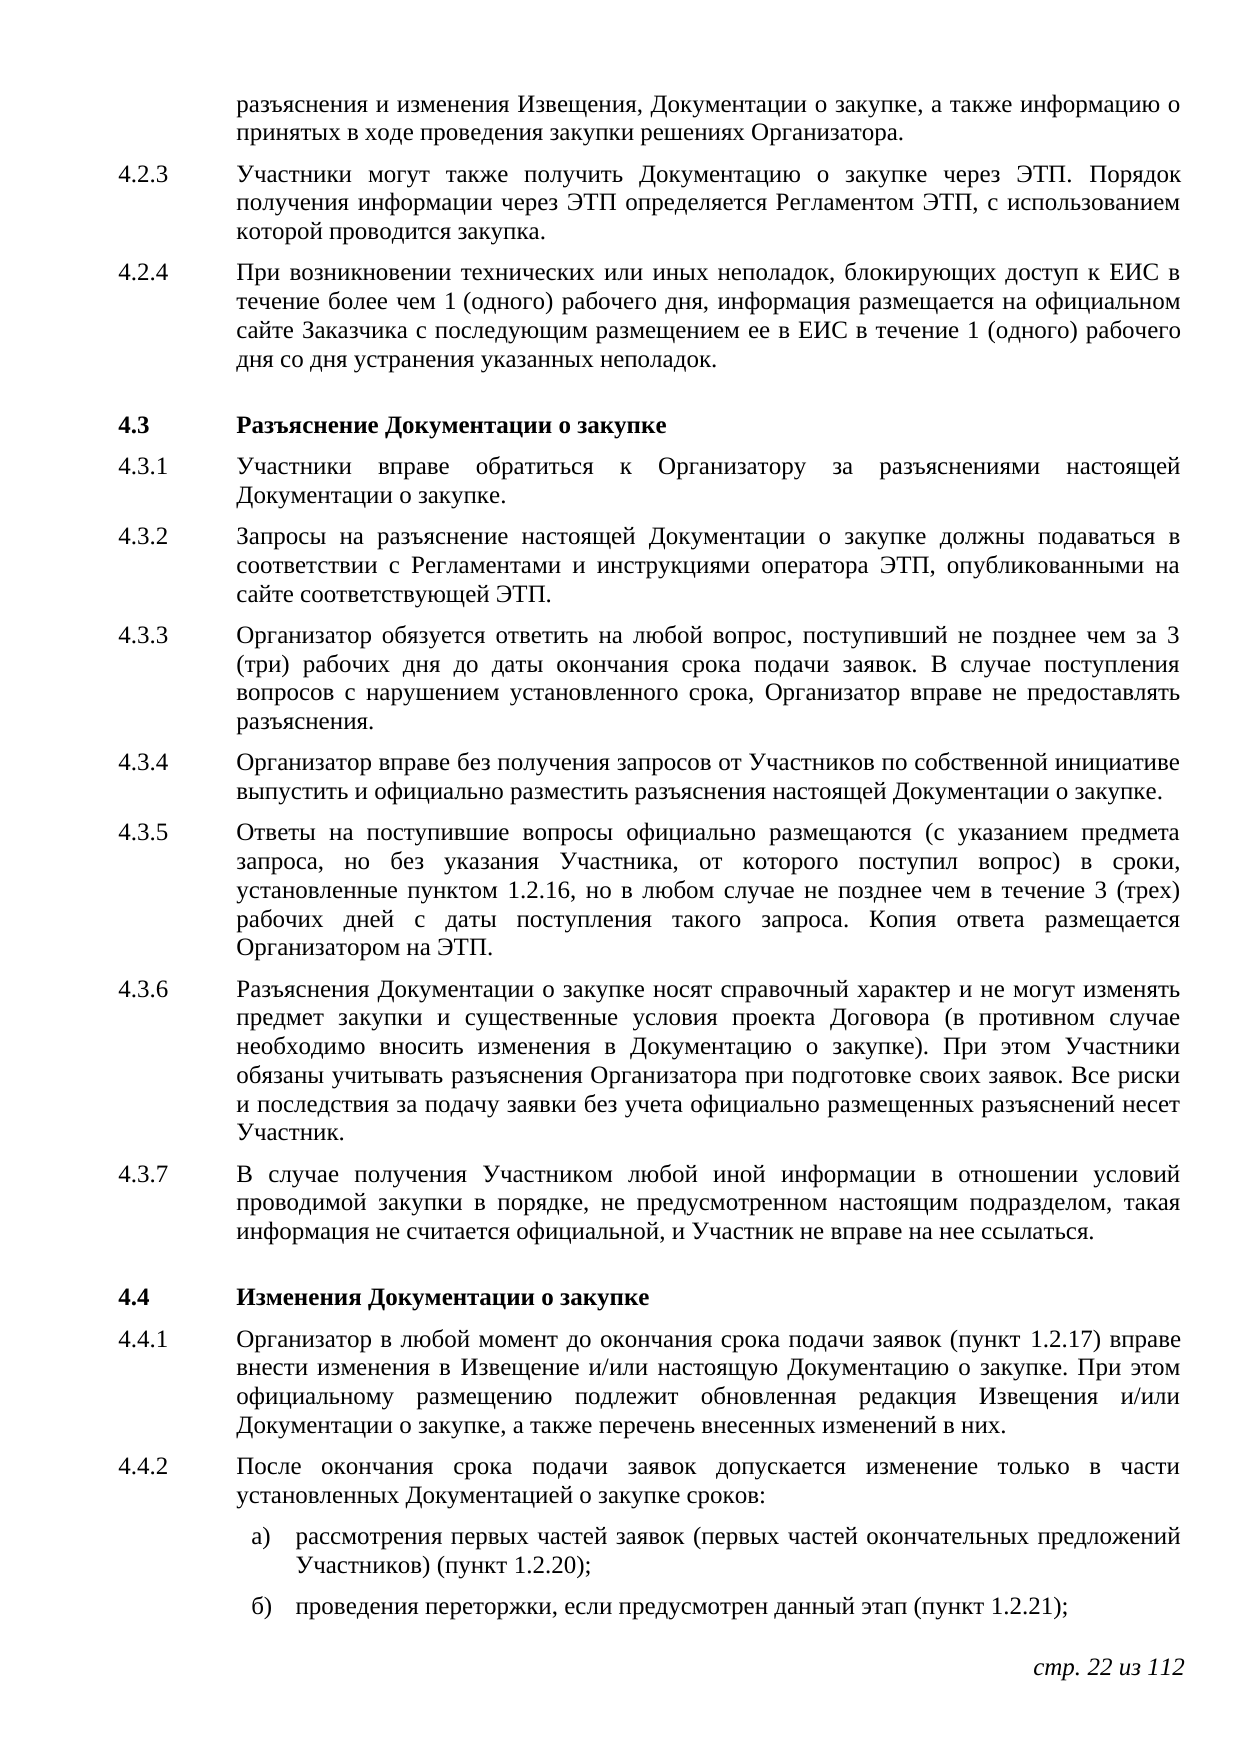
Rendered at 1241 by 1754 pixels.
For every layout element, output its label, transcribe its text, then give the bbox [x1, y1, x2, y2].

list рассмотрения первых частей заявок (первых частей окончательных предложений Участников) (пункт 1.2.20); [251, 1521, 1181, 1579]
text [118, 89, 1181, 146]
text При возникновении технических или иных неполадок, блокирующих доступ к ЕИС в течение более чем 1 (одного) рабочего дня, информация размещается на официальном сайте Заказчика с последующим размещением ее в ЕИС в течение 1 (одного) рабочего дня со дня устранения указанных неполадок. [118, 257, 1181, 372]
text Запросы на разъяснение настоящей Документации о закупке должны подаваться в соответствии с Регламентами и инструкциями оператора ЭТП, опубликованными на сайте соответствующей ЭТП. [118, 521, 1181, 607]
text Ответы на поступившие вопросы официально размещаются (с указанием предмета запроса, но без указания Участника, от которого поступил вопрос) в сроки, установленные пунктом 1.2.16, но в любом случае не позднее чем в течение 3 (трех) рабочих дней с даты поступления такого запроса. Копия ответа размещается Организатором на ЭТП. [118, 817, 1181, 961]
subtitle Разъяснение Документации о закупке [118, 410, 1181, 439]
subtitle Изменения Документации о закупке [118, 1282, 1181, 1311]
text После окончания срока подачи заявок допускается изменение только в части установленных Документацией о закупке сроков: [118, 1451, 1181, 1509]
text Участники вправе обратиться к Организатору за разъяснениями настоящей Документации о закупке. [118, 451, 1181, 509]
text Организатор обязуется ответить на любой вопрос, поступивший не позднее чем за 3 (три) рабочих дня до даты окончания срока подачи заявок. В случае поступления вопросов с нарушением установленного срока, Организатор вправе не предоставлять разъяснения. [118, 620, 1181, 735]
text Организатор вправе без получения запросов от Участников по собственной инициативе выпустить и официально разместить разъяснения настоящей Документации о закупке. [118, 747, 1181, 805]
text В случае получения Участником любой иной информации в отношении условий проводимой закупки в порядке, не предусмотренном настоящим подразделом, такая информация не считается официальной, и Участник не вправе на нее ссылаться. [118, 1159, 1181, 1245]
list проведения переторжки, если предусмотрен данный этап (пункт 1.2.21); [251, 1591, 1181, 1620]
text Разъяснения Документации о закупке носят справочный характер и не могут изменять предмет закупки и существенные условия проекта Договора (в противном случае необходимо вносить изменения в Документацию о закупке). При этом Участники обязаны учитывать разъяснения Организатора при подготовке своих заявок. Все риски и последствия за подачу заявки без учета официально размещенных разъяснений несет Участник. [118, 974, 1181, 1146]
text Участники могут также получить Документацию о закупке через ЭТП. Порядок получения информации через ЭТП определяется Регламентом ЭТП, с использованием которой проводится закупка. [118, 159, 1181, 245]
text Организатор в любой момент до окончания срока подачи заявок (пункт 1.2.17) вправе внести изменения в Извещение и/или настоящую Документацию о закупке. При этом официальному размещению подлежит обновленная редакция Извещения и/или Документации о закупке, а также перечень внесенных изменений в них. [118, 1324, 1181, 1439]
